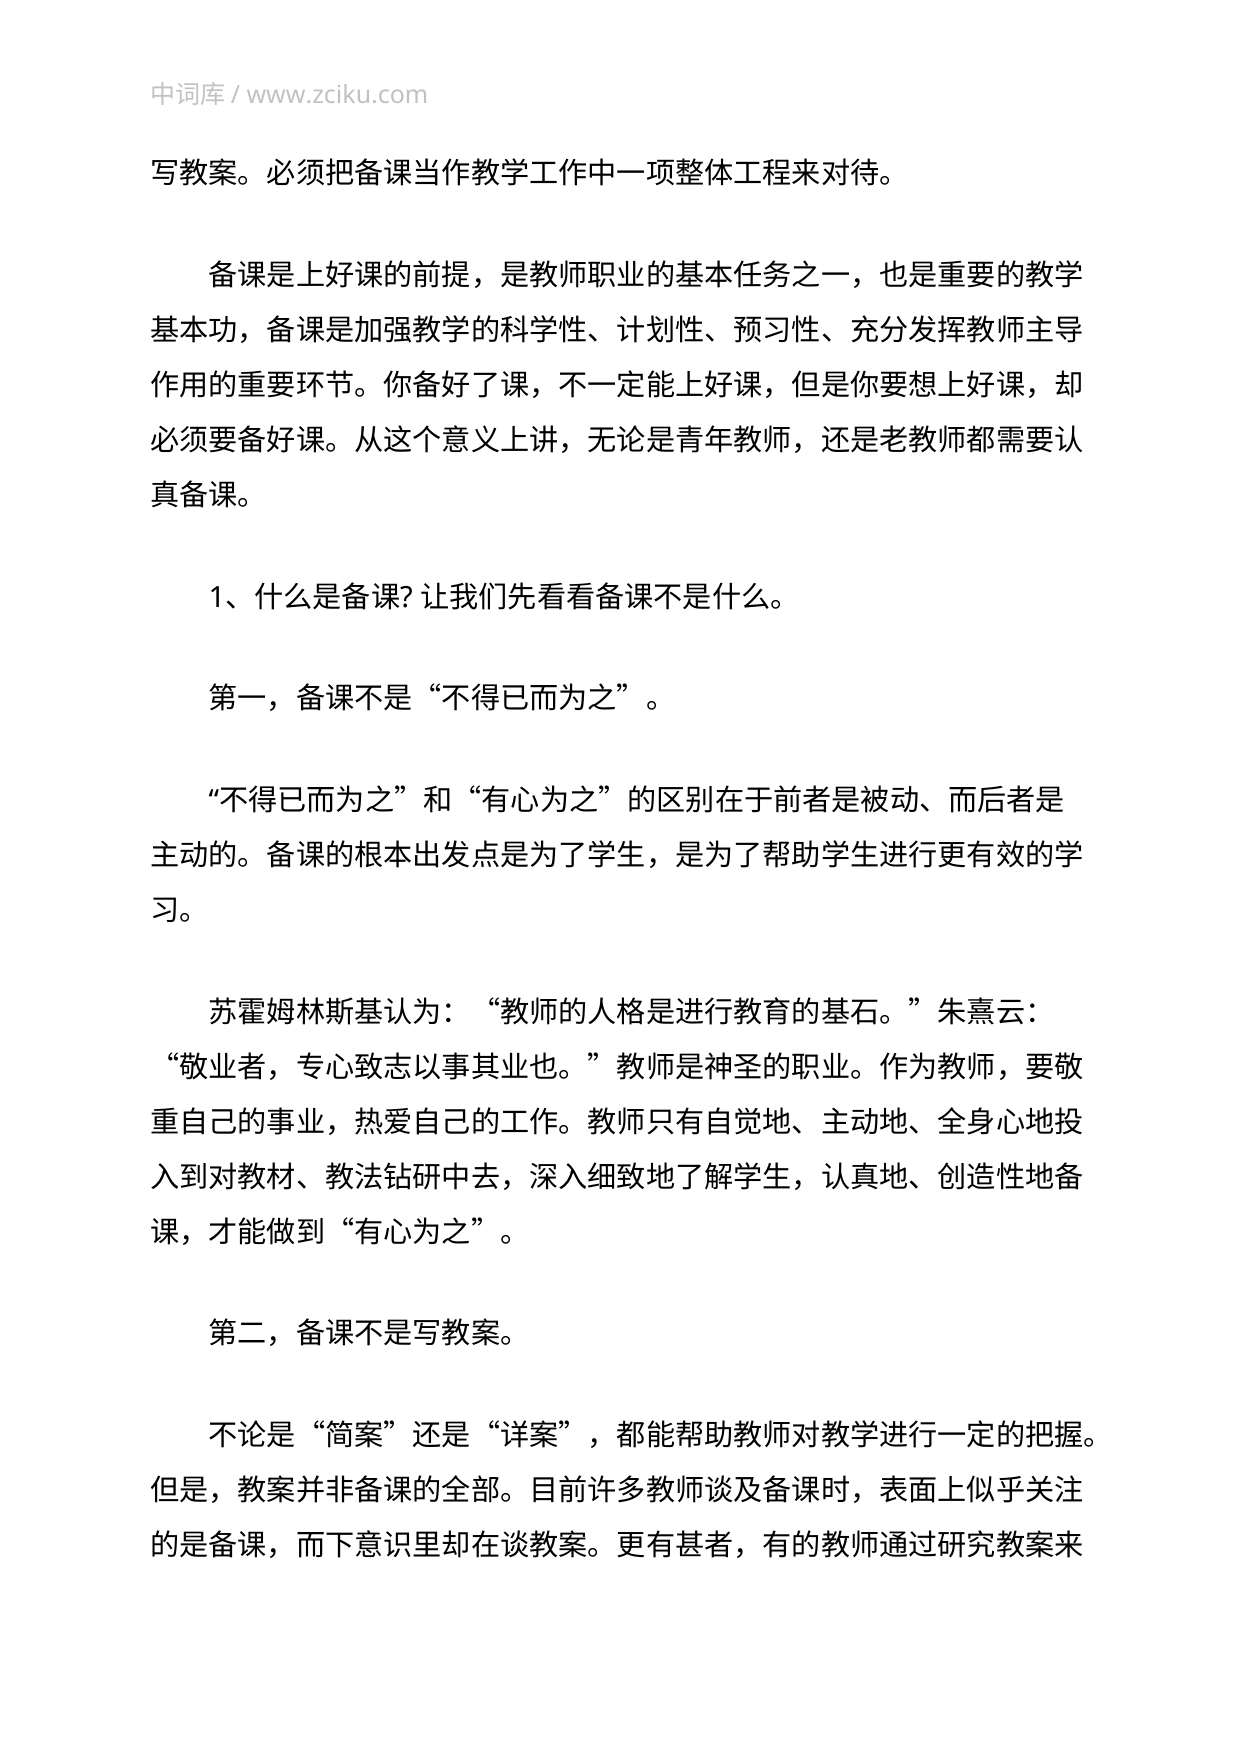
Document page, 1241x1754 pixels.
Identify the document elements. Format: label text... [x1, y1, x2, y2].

text 1、什么是备课? 让我们先看看备课不是什么。 [150, 573, 1090, 616]
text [150, 1412, 1090, 1564]
text 第二，备课不是写教案。 [150, 1310, 1090, 1352]
text 第一，备课不是“不得已而为之”。 [150, 675, 1090, 717]
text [150, 150, 1090, 192]
text 苏霍姆林斯基认为：“教师的人格是进行教育的基石。”朱熹云：“敬业者，专心致志以事其业也。”教师是神圣的职业。作为教师，要敬重自己的事业，热爱自己的工作。教师只有自觉地、主动地、全身心地投入到对教材、教法钻研中去，深入细致地了解学生，认真地、创造性地备课，才能做到“有心为之”。 [150, 988, 1090, 1250]
text 备课是上好课的前提，是教师职业的基本任务之一，也是重要的教学基本功，备课是加强教学的科学性、计划性、预习性、充分发挥教师主导作用的重要环节。你备好了课，不一定能上好课，但是你要想上好课，却必须要备好课。从这个意义上讲，无论是青年教师，还是老教师都需要认真备课。 [150, 252, 1090, 514]
text “不得已而为之”和“有心为之”的区别在于前者是被动、而后者是主动的。备课的根本出发点是为了学生，是为了帮助学生进行更有效的学习。 [150, 777, 1090, 929]
